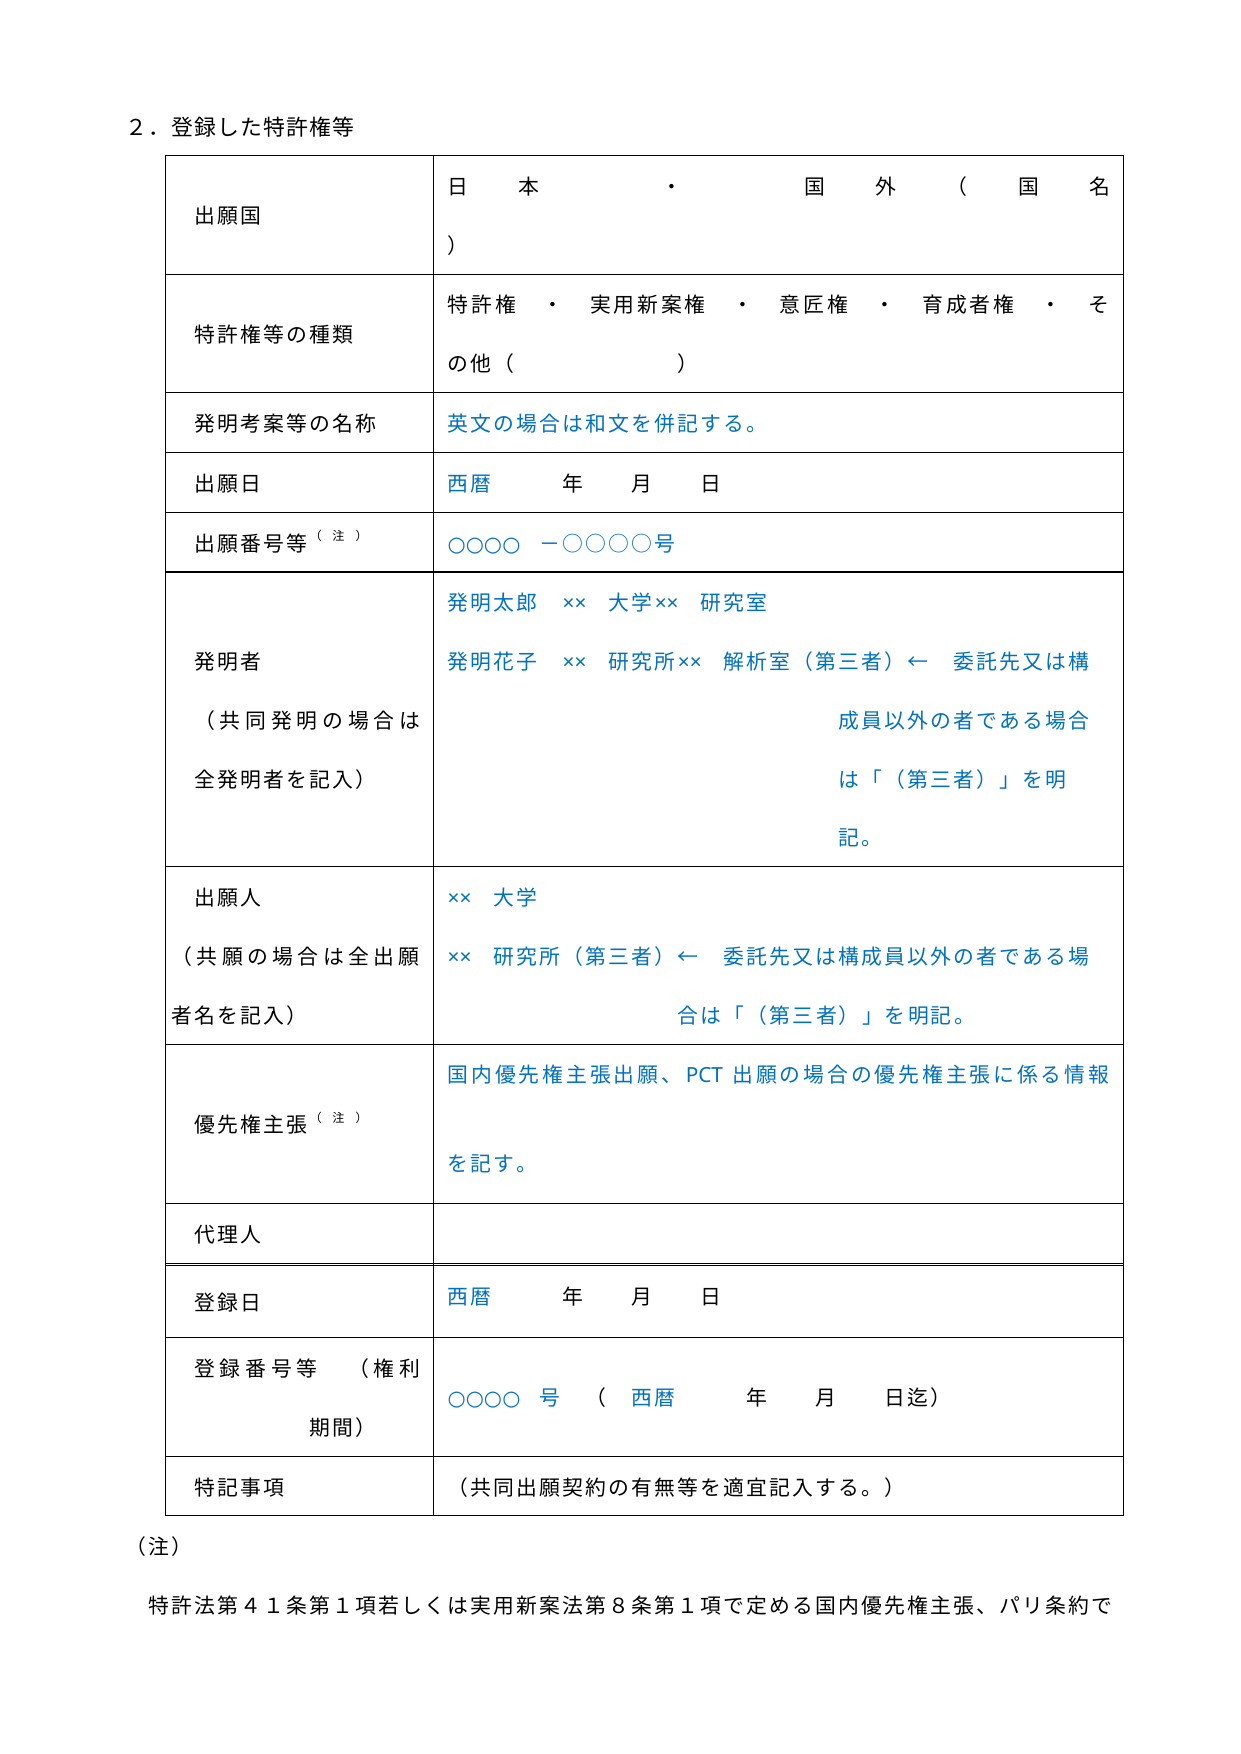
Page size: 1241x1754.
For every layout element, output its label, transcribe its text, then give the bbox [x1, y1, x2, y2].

table_cell 代理人 [166, 1204, 433, 1263]
table_header 日本 ・ 国外（国名 ） [434, 156, 1123, 273]
table_cell ○○○○－○○○○号 [434, 513, 1123, 571]
text （注） [125, 1516, 1115, 1575]
table_cell 特許権 ・ 実用新案権 ・ 意匠権 ・ 育成者権 ・ その他（ ） [434, 275, 1123, 392]
table_cell 西暦 年 月 日 [434, 1266, 1123, 1337]
table_cell ○○○○号 （ 西暦 年 月 日迄） [434, 1338, 1123, 1456]
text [144, 1575, 1115, 1634]
table_cell 出願人 （共願の場合は全出願者名を記入） [166, 867, 433, 1043]
table_cell 発明太郎 ××大学××研究室 発明花子 ××研究所××解析室（第三者）← 委託先又は構成員以外の者である場合は「（第三者）」を明記。 [434, 573, 1123, 866]
table_cell 優先権主張（注） [166, 1045, 433, 1203]
table_header 出願国 [166, 156, 433, 273]
table_cell 出願日 [166, 453, 433, 512]
table_cell [434, 1204, 1123, 1263]
text ２．登録した特許権等 [125, 96, 1115, 155]
table_cell 発明考案等の名称 [166, 393, 433, 452]
table_cell （共同出願契約の有無等を適宜記入する。） [434, 1457, 1123, 1515]
table_cell 特許権等の種類 [166, 275, 433, 392]
table_cell 登録番号等 （権利期間） [166, 1338, 433, 1456]
table_cell 西暦 年 月 日 [434, 453, 1123, 512]
table_cell 登録日 [166, 1266, 433, 1337]
table_cell ××大学 ××研究所（第三者）← 委託先又は構成員以外の者である場合は「（第三者）」を明記。 [434, 867, 1123, 1043]
table_cell 出願番号等（注） [166, 513, 433, 571]
table_cell 国内優先権主張出願、PCT出願の場合の優先権主張に係る情報を記す。 [434, 1045, 1123, 1203]
table_cell 発明者 （共同発明の場合は全発明者を記入） [166, 573, 433, 866]
table_cell 英文の場合は和文を併記する。 [434, 393, 1123, 452]
table_cell 特記事項 [166, 1457, 433, 1515]
